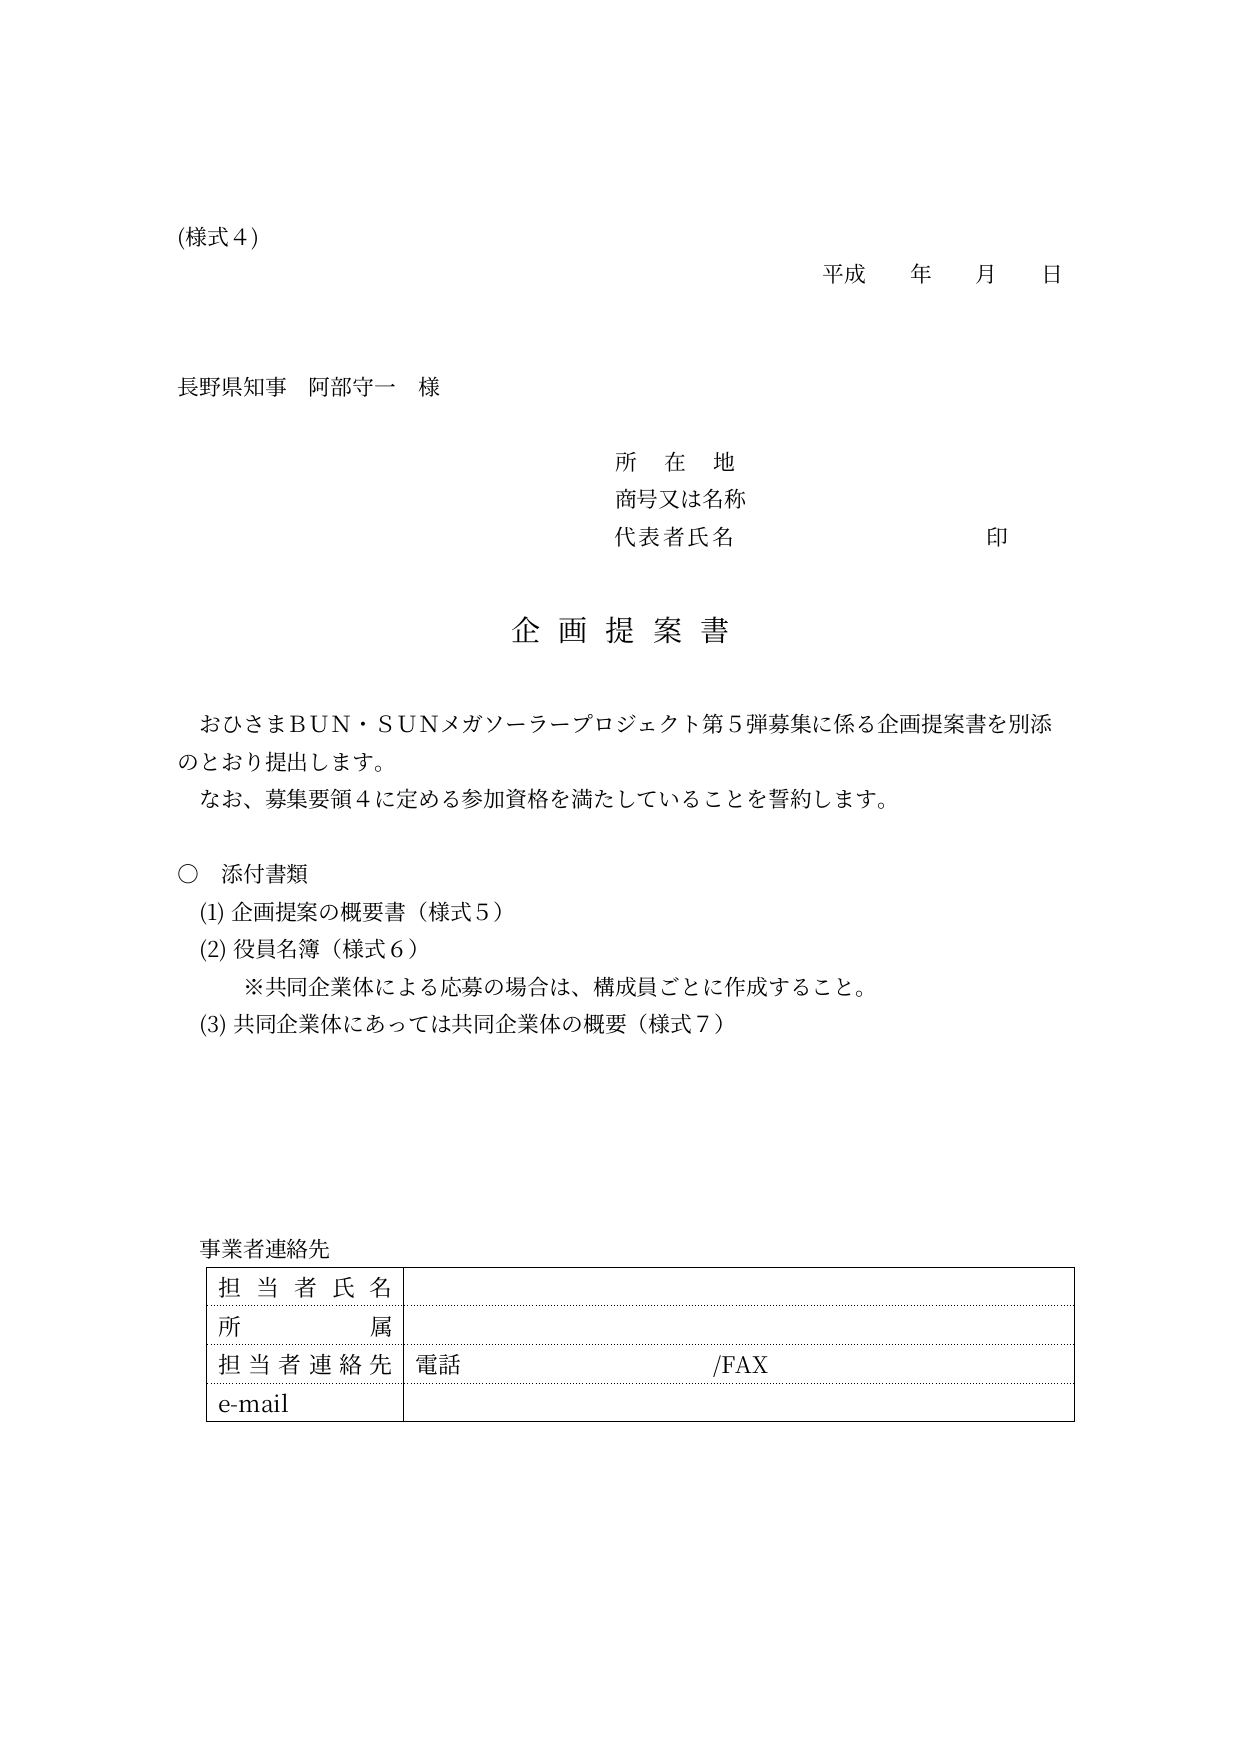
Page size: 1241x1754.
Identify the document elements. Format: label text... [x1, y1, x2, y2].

text 企画提案書 [177, 592, 1063, 667]
text 事業者連絡先 [177, 1229, 1063, 1267]
text ※共同企業体による応募の場合は、構成員ごとに作成すること。 [177, 967, 1063, 1004]
table_cell 電話 /FAX [404, 1344, 1074, 1382]
table_cell e-mail [207, 1383, 403, 1421]
text (3) 共同企業体にあっては共同企業体の概要（様式７） [177, 1004, 1063, 1042]
text 平成 年 月 日 [177, 254, 1063, 292]
text 商号又は名称 [177, 479, 1063, 517]
table_header [404, 1268, 1074, 1305]
table_header 担当者氏名 [207, 1268, 403, 1305]
table_cell [404, 1305, 1074, 1344]
text おひさまＢＵＮ・ＳＵＮメガソーラープロジェクト第５弾募集に係る企画提案書を別添のとおり提出します。 [177, 704, 1063, 779]
text 長野県知事 阿部守一 様 [177, 367, 1063, 404]
text (2) 役員名簿（様式６） [177, 929, 1063, 967]
text (1) 企画提案の概要書（様式５） [177, 892, 1063, 929]
table_cell 所属 [207, 1305, 403, 1344]
text 代表者氏名 印 [177, 517, 1063, 554]
text 所 在 地 [177, 442, 1063, 479]
text (様式４) [177, 217, 1063, 254]
table_cell [404, 1383, 1074, 1421]
table_cell 担当者連絡先 [207, 1344, 403, 1382]
text なお、募集要領４に定める参加資格を満たしていることを誓約します。 [177, 779, 1063, 817]
text ○ 添付書類 [177, 854, 1063, 892]
